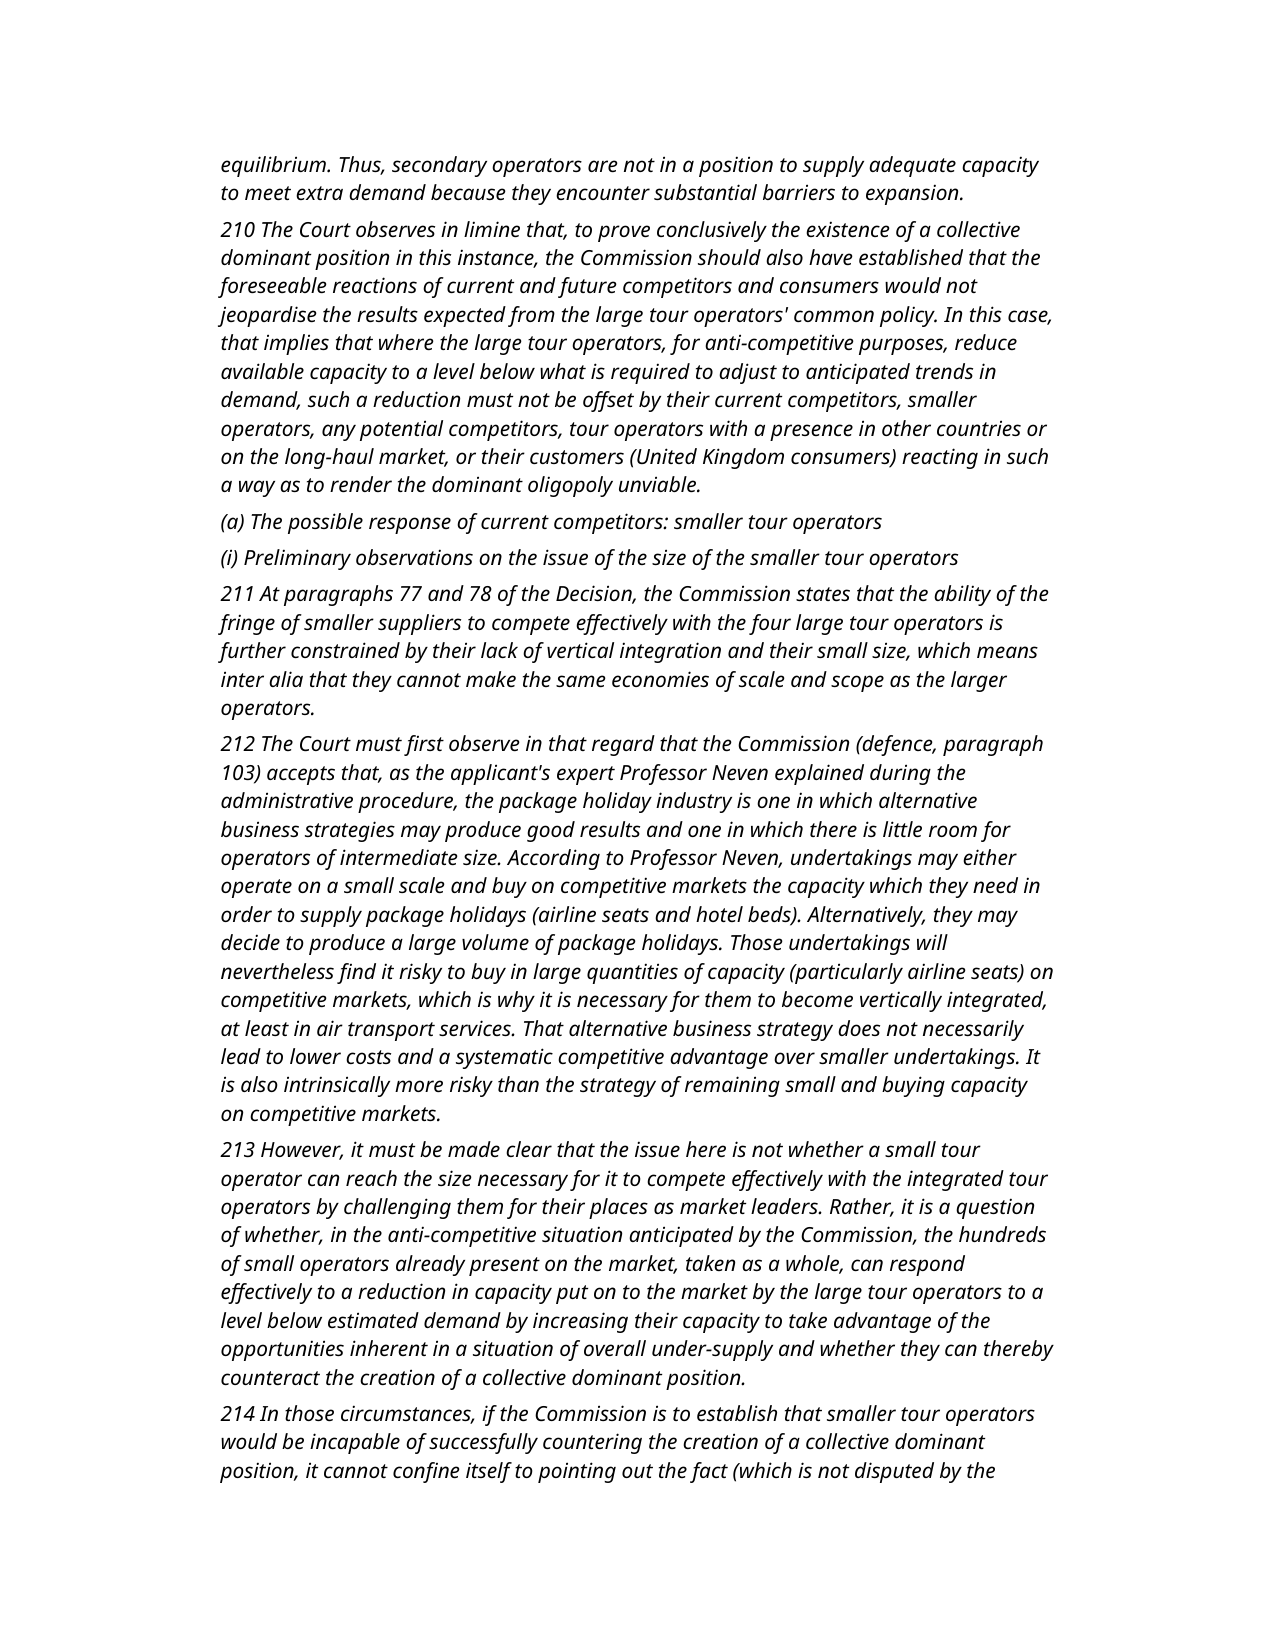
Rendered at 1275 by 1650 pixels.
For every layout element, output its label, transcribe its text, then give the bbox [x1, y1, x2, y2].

text 210 The Court observes in limine that, to prove conclusively the existence of a collective dominant position in this instance, the Commission should also have established that the foreseeable reactions of current and future competitors and consumers would not jeopardise the results expected from the large tour operators' common policy. In this case, that implies that where the large tour operators, for anti-competitive purposes, reduce available capacity to a level below what is required to adjust to anticipated trends in demand, such a reduction must not be offset by their current competitors, smaller operators, any potential competitors, tour operators with a presence in other countries or on the long-haul market, or their customers (United Kingdom consumers) reacting in such a way as to render the dominant oligopoly unviable. [220, 215, 1055, 499]
text 212 The Court must first observe in that regard that the Commission (defence, paragraph 103) accepts that, as the applicant's expert Professor Neven explained during the administrative procedure, the package holiday industry is one in which alternative business strategies may produce good results and one in which there is little room for operators of intermediate size. According to Professor Neven, undertakings may either operate on a small scale and buy on competitive markets the capacity which they need in order to supply package holidays (airline seats and hotel beds). Alternatively, they may decide to produce a large volume of package holidays. Those undertakings will nevertheless find it risky to buy in large quantities of capacity (particularly airline seats) on competitive markets, which is why it is necessary for them to become vertically integrated, at least in air transport services. That alternative business strategy does not necessarily lead to lower costs and a systematic competitive advantage over smaller undertakings. It is also intrinsically more risky than the strategy of remaining small and buying capacity on competitive markets. [220, 729, 1055, 1127]
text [220, 150, 1055, 207]
text 213 However, it must be made clear that the issue here is not whether a small tour operator can reach the size necessary for it to compete effectively with the integrated tour operators by challenging them for their places as market leaders. Rather, it is a question of whether, in the anti-competitive situation anticipated by the Commission, the hundreds of small operators already present on the market, taken as a whole, can respond effectively to a reduction in capacity put on to the market by the large tour operators to a level below estimated demand by increasing their capacity to take advantage of the opportunities inherent in a situation of overall under-supply and whether they can thereby counteract the creation of a collective dominant position. [220, 1135, 1055, 1391]
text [220, 1399, 1055, 1484]
text (i) Preliminary observations on the issue of the size of the smaller tour operators [220, 543, 1055, 572]
text 211 At paragraphs 77 and 78 of the Decision, the Commission states that the ability of the fringe of smaller suppliers to compete effectively with the four large tour operators is further constrained by their lack of vertical integration and their small size, which means inter alia that they cannot make the same economies of scale and scope as the larger operators. [220, 579, 1055, 722]
text (a) The possible response of current competitors: smaller tour operators [220, 507, 1055, 535]
